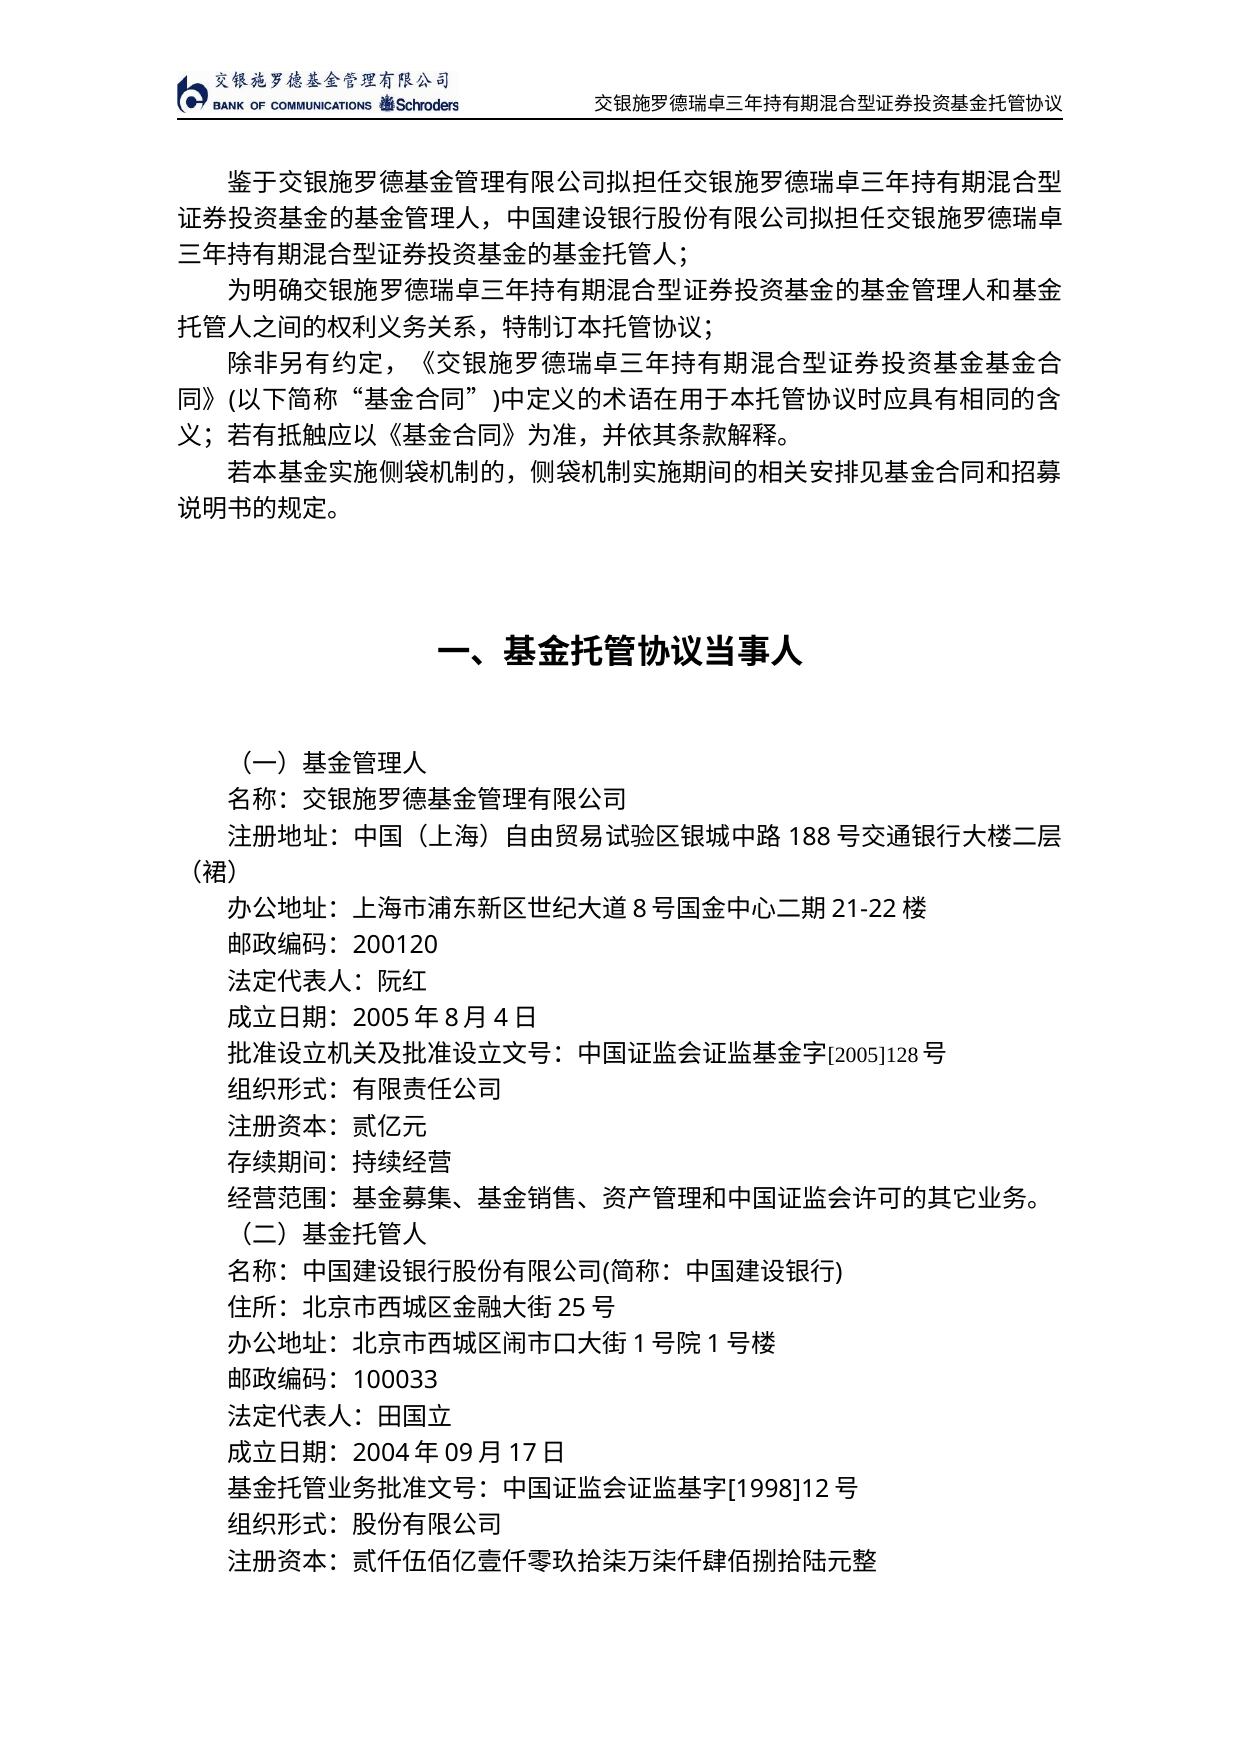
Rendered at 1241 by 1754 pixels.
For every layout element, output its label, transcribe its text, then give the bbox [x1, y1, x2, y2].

text 成立日期：2004年09月17日 [177, 1432, 1063, 1469]
text 注册资本：贰亿元 [177, 1106, 1063, 1142]
text 法定代表人：田国立 [177, 1396, 1063, 1432]
subtitle 一、基金托管协议当事人 [177, 617, 1063, 682]
text 法定代表人：阮红 [177, 961, 1063, 997]
text 存续期间：持续经营 [177, 1142, 1063, 1179]
text 鉴于交银施罗德基金管理有限公司拟担任交银施罗德瑞卓三年持有期混合型证券投资基金的基金管理人，中国建设银行股份有限公司拟担任交银施罗德瑞卓三年持有期混合型证券投资基金的基金托管人； [177, 162, 1063, 271]
text 办公地址：上海市浦东新区世纪大道8号国金中心二期21-22楼 [177, 889, 1063, 925]
text 注册资本：贰仟伍佰亿壹仟零玖拾柒万柒仟肆佰捌拾陆元整 [177, 1541, 1063, 1577]
text 为明确交银施罗德瑞卓三年持有期混合型证券投资基金的基金管理人和基金托管人之间的权利义务关系，特制订本托管协议； [177, 271, 1063, 343]
text 注册地址：中国（上海）自由贸易试验区银城中路188号交通银行大楼二层（裙） [177, 816, 1063, 889]
text 组织形式：股份有限公司 [177, 1505, 1063, 1541]
text 住所：北京市西城区金融大街25号 [177, 1287, 1063, 1324]
text 组织形式：有限责任公司 [177, 1070, 1063, 1106]
text 名称：交银施罗德基金管理有限公司 [177, 780, 1063, 816]
text 成立日期：2005年8月4日 [177, 997, 1063, 1034]
text 办公地址：北京市西城区闹市口大街1号院1号楼 [177, 1324, 1063, 1360]
text 邮政编码：100033 [177, 1360, 1063, 1396]
text 批准设立机关及批准设立文号：中国证监会证监基金字[2005]128号 [177, 1034, 1063, 1070]
text （二）基金托管人 [177, 1215, 1063, 1251]
text 邮政编码：200120 [177, 925, 1063, 961]
picture [177, 71, 459, 113]
text 经营范围：基金募集、基金销售、资产管理和中国证监会许可的其它业务。 [177, 1179, 1063, 1215]
text （一）基金管理人 [177, 744, 1063, 780]
text 若本基金实施侧袋机制的，侧袋机制实施期间的相关安排见基金合同和招募说明书的规定。 [177, 452, 1063, 524]
text 名称：中国建设银行股份有限公司(简称：中国建设银行) [177, 1251, 1063, 1287]
text 基金托管业务批准文号：中国证监会证监基字[1998]12号 [177, 1469, 1063, 1505]
text 除非另有约定，《交银施罗德瑞卓三年持有期混合型证券投资基金基金合同》(以下简称“基金合同”)中定义的术语在用于本托管协议时应具有相同的含义；若有抵触应以《基金合同》为准，并依其条款解释。 [177, 343, 1063, 452]
